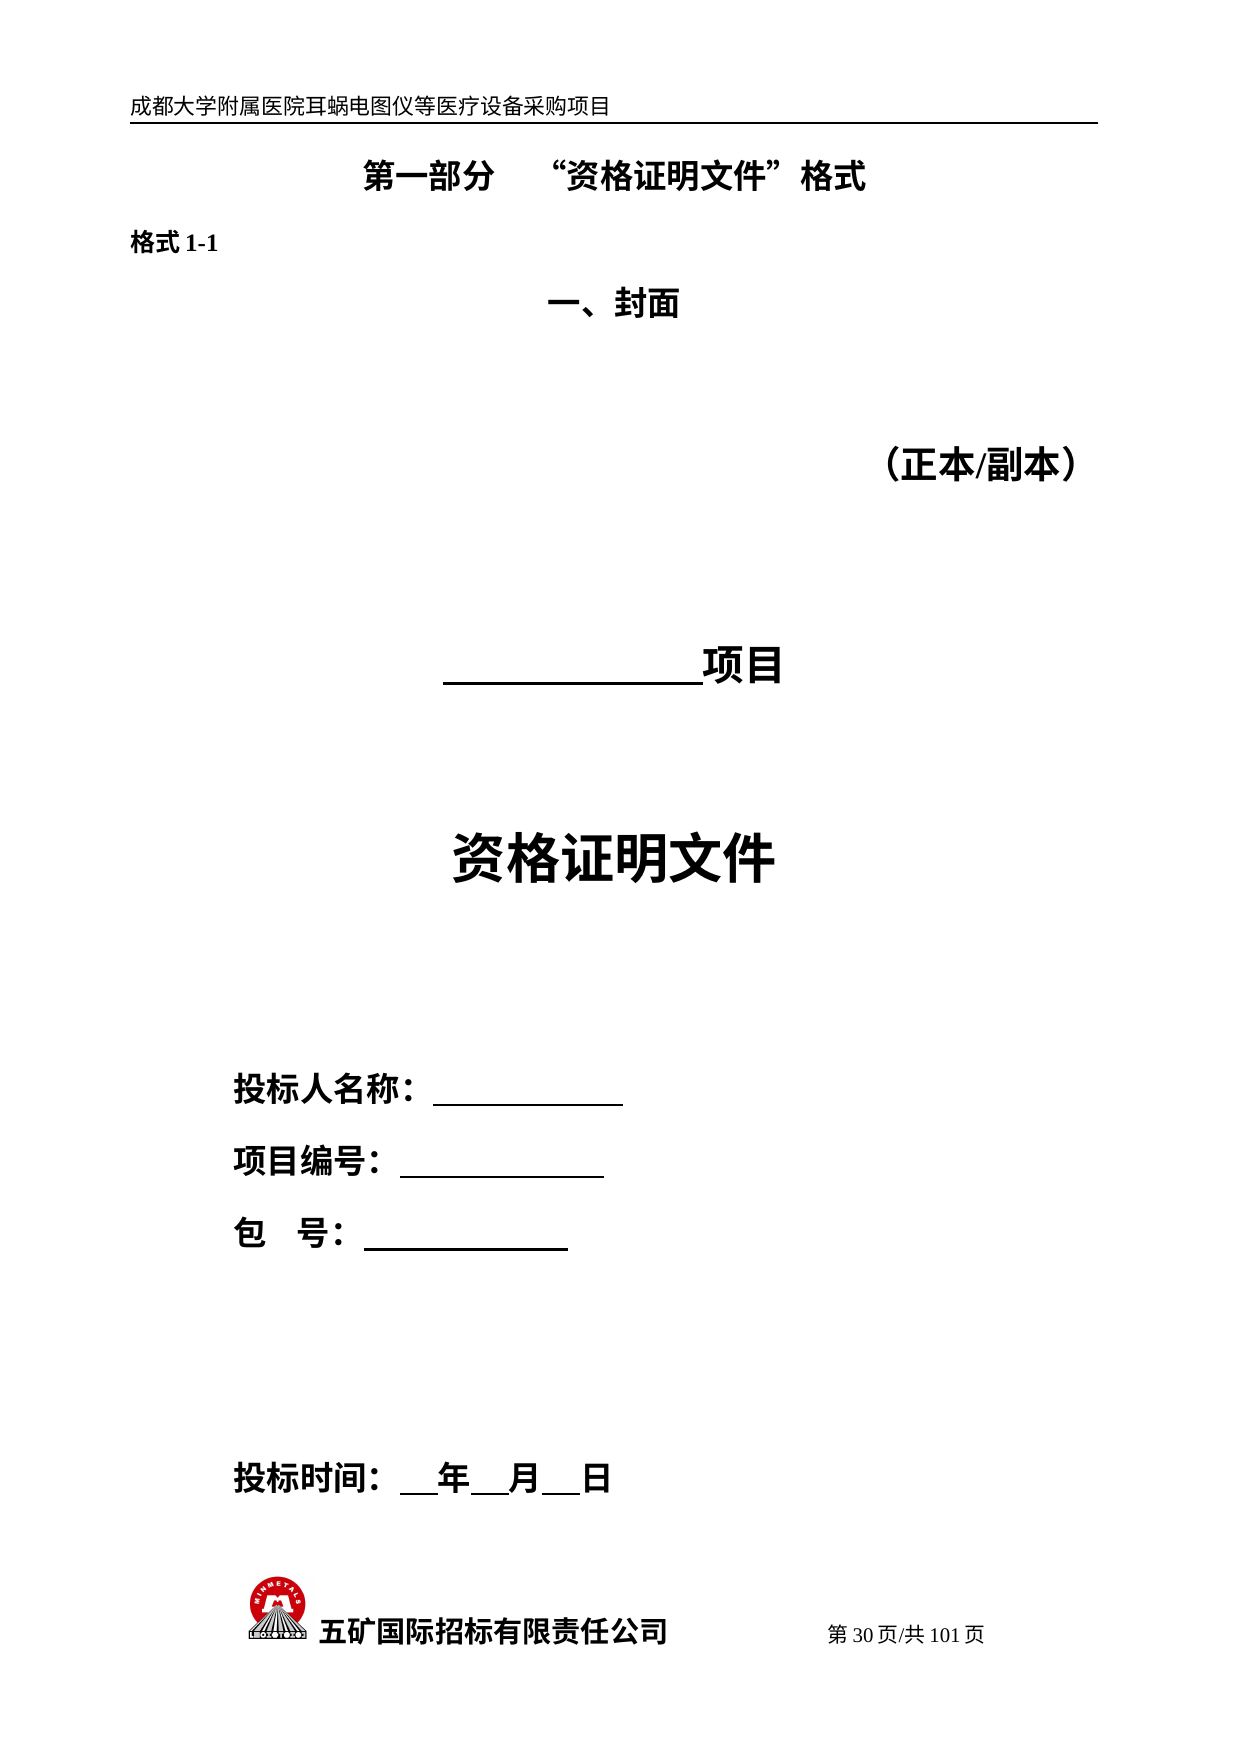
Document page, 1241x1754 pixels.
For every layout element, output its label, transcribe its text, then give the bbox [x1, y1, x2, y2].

text 一、封面 [130, 277, 1098, 325]
text 项目编号： [233, 1135, 1098, 1183]
text 包 号： [233, 1207, 1098, 1255]
text 第一部分 “资格证明文件”格式 [130, 150, 1098, 198]
text 格式1-1 [130, 222, 1098, 258]
text 资格证明文件 [130, 815, 1098, 894]
picture [244, 1574, 317, 1641]
text （正本/副本） [130, 435, 1098, 489]
text 投标时间： 年 月 日 [233, 1452, 1098, 1500]
text 项目 [130, 632, 1098, 692]
text 投标人名称： [233, 1062, 1098, 1111]
